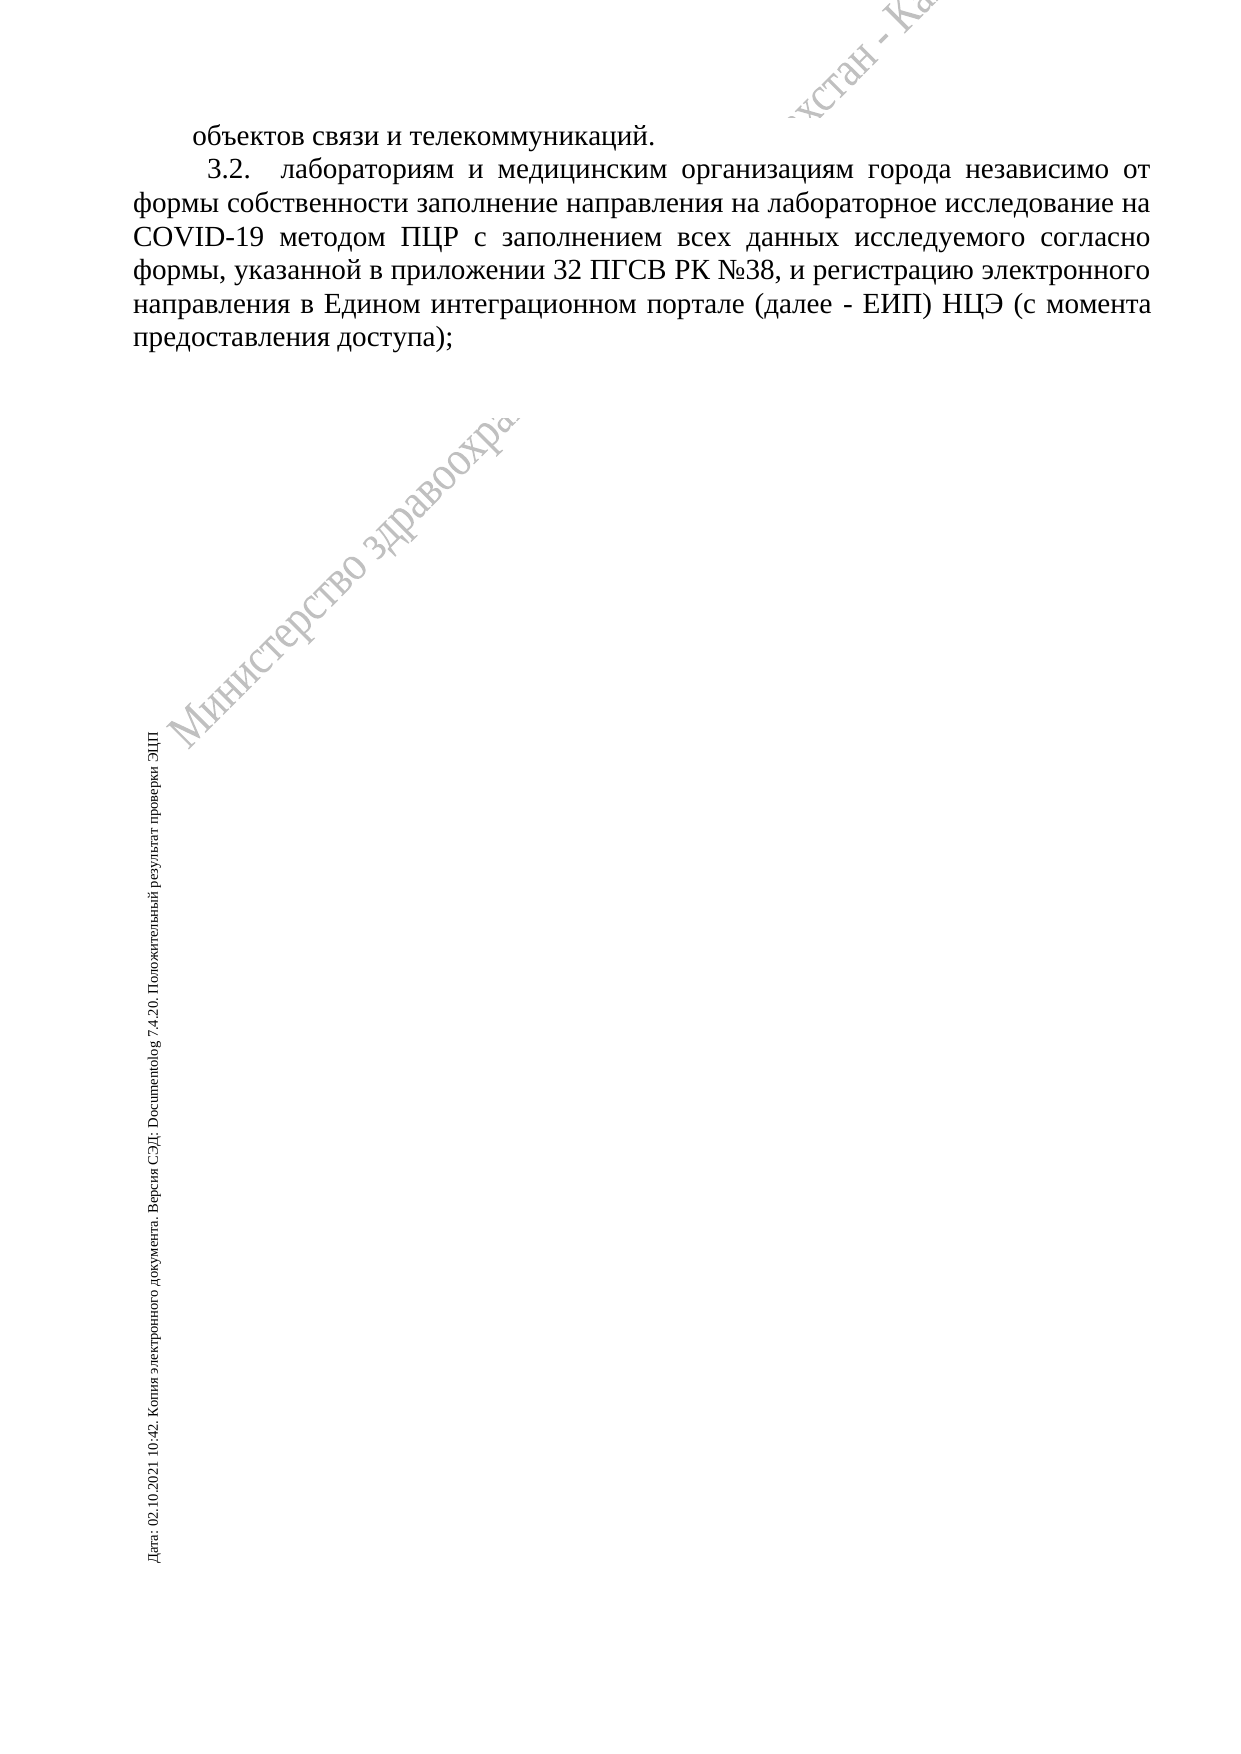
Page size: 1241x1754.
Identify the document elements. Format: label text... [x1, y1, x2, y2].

text объектов связи и телекоммуникаций. [133, 118, 1152, 152]
list лабораториям и медицинским организациям города независимо от формы собственности заполнение направления на лабораторное исследование на COVID-19 методом ПЦР с заполнением всех данных исследуемого согласно формы, указанной в приложении 32 ПГСВ РК №38, и регистрацию электронного направления в Едином интеграционном портале (далее - ЕИП) НЦЭ (с момента предоставления доступа); [133, 152, 1152, 417]
